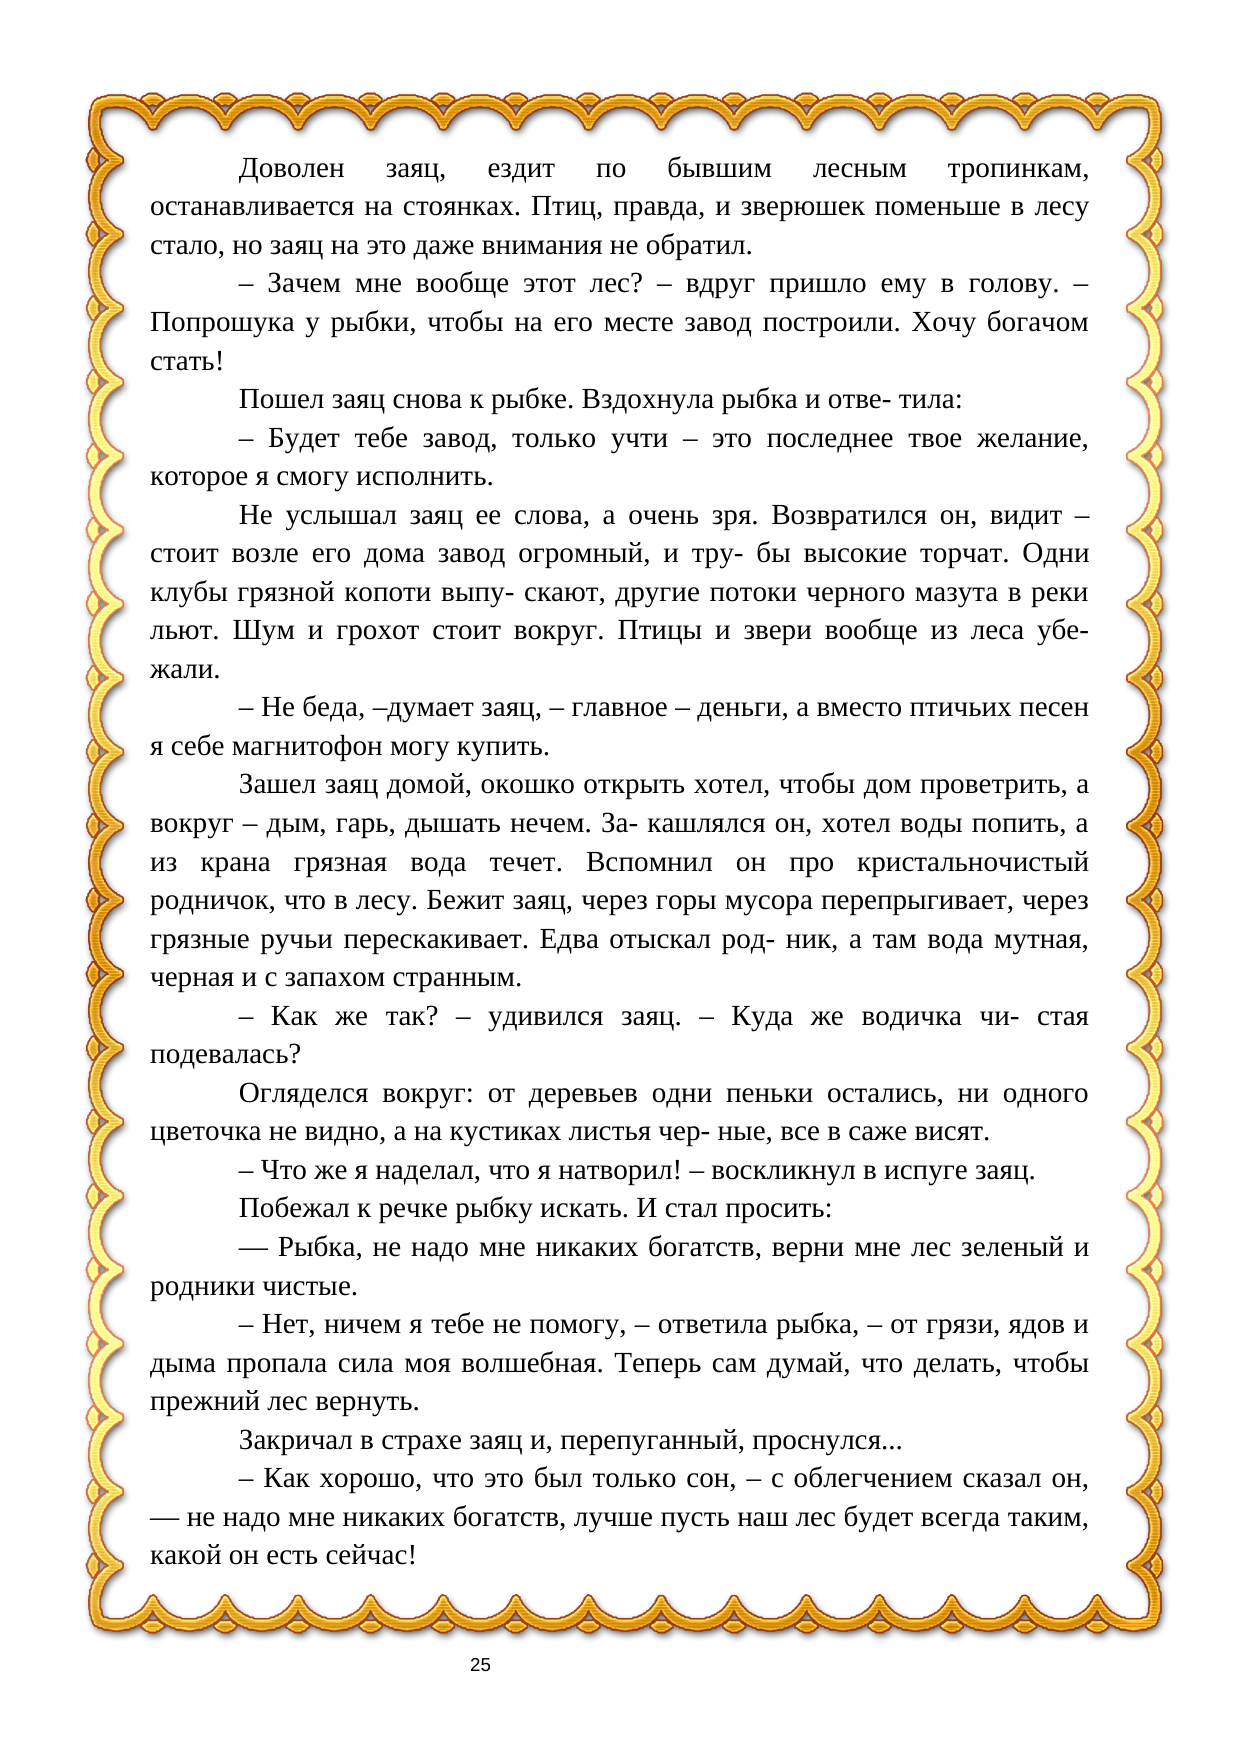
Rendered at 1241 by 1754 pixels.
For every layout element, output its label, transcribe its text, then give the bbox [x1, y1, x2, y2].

text – Не беда, –думает заяц, – главное – деньги, а вместо птичьих песен я себе магнитофон могу купить. [150, 689, 1090, 762]
text – Как хорошо, что это был только сон, – с облегчением сказал он, — не надо мне никаких богатств, лучше пусть наш лес будет всегда таким, какой он есть сейчас! [150, 1460, 1090, 1571]
text Доволен заяц, ездит по бывшим лесным тропинкам, останавливается на стоянках. Птиц, правда, и зверюшек поменьше в лесу стало, но заяц на это даже внимания не обратил. [150, 150, 1090, 261]
text – Как же так? – удивился заяц. – Куда же водичка чи- стая подевалась? [150, 998, 1090, 1070]
text Пошел заяц снова к рыбке. Вздохнула рыбка и отве- тила: [150, 381, 1090, 415]
text Закричал в страхе заяц и, перепуганный, проснулся... [150, 1422, 1090, 1455]
text — Рыбка, не надо мне никаких богатств, верни мне лес зеленый и родники чистые. [150, 1229, 1090, 1301]
text Не услышал заяц ее слова, а очень зря. Возвратился он, видит – стоит возле его дома завод огромный, и тру- бы высокие торчат. Одни клубы грязной копоти выпу- скают, другие потоки черного мазута в реки льют. Шум и грохот стоит вокруг. Птицы и звери вообще из леса убе- жали. [150, 497, 1090, 684]
picture [81, 89, 1172, 1644]
text Огляделся вокруг: от деревьев одни пеньки остались, ни одного цветочка не видно, а на кустиках листья чер- ные, все в саже висят. [150, 1075, 1090, 1147]
text – Будет тебе завод, только учти – это последнее твое желание, которое я смогу исполнить. [150, 420, 1090, 492]
text Зашел заяц домой, окошко открыть хотел, чтобы дом проветрить, а вокруг – дым, гарь, дышать нечем. За- кашлялся он, хотел воды попить, а из крана грязная вода течет. Вспомнил он про кристальночистый родничок, что в лесу. Бежит заяц, через горы мусора перепрыгивает, через грязные ручьи перескакивает. Едва отыскал род- ник, а там вода мутная, черная и с запахом странным. [150, 767, 1090, 993]
text Побежал к речке рыбку искать. И стал просить: [150, 1191, 1090, 1224]
text – Зачем мне вообще этот лес? – вдруг пришло ему в голову. – Попрошука у рыбки, чтобы на его месте завод построили. Хочу богачом стать! [150, 266, 1090, 376]
text – Что же я наделал, что я натворил! – воскликнул в испуге заяц. [150, 1152, 1090, 1186]
text – Нет, ничем я тебе не помогу, – ответила рыбка, – от грязи, ядов и дыма пропала сила моя волшебная. Теперь сам думай, что делать, чтобы прежний лес вернуть. [150, 1306, 1090, 1417]
